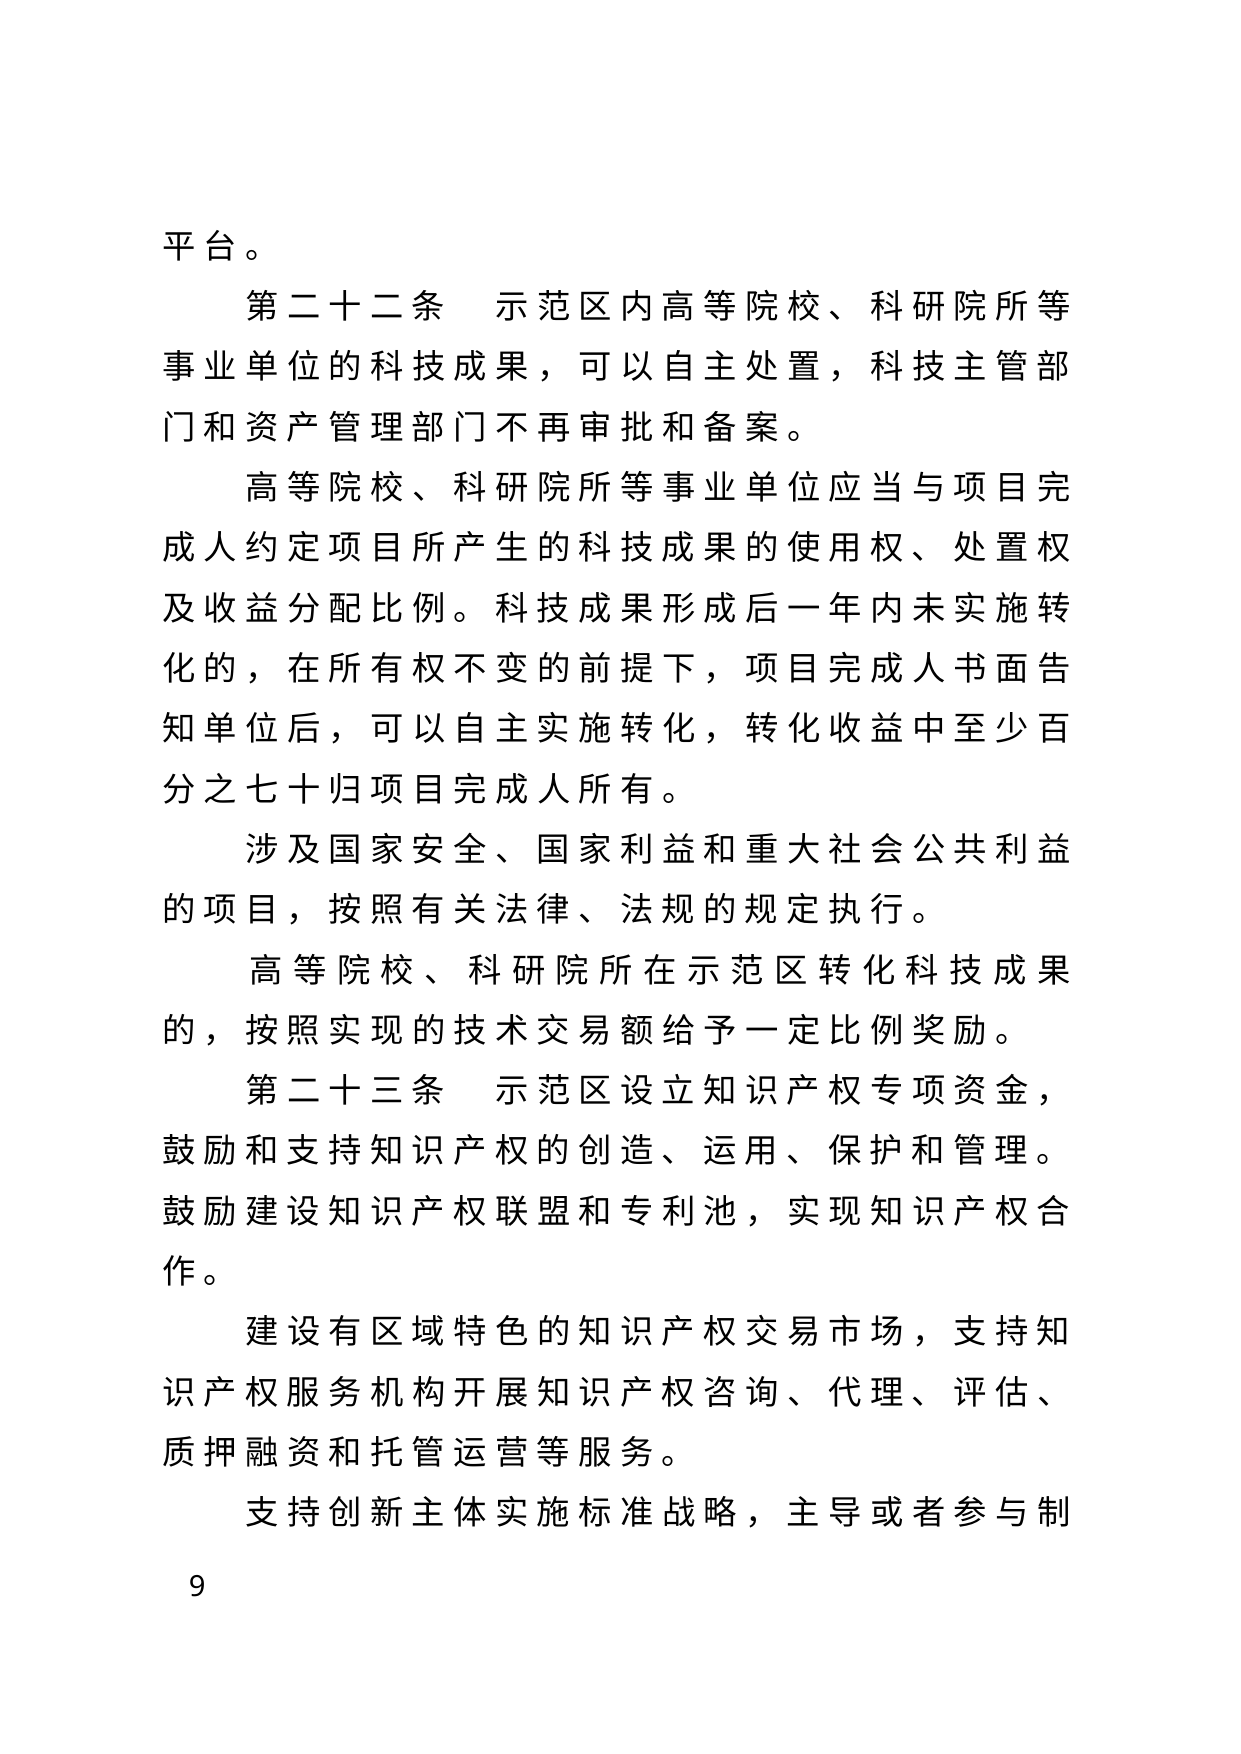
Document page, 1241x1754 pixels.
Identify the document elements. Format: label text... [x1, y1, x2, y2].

text 高等院校、科研院所等事业单位应当与项目完成人约定项目所产生的科技成果的使用权、处置权及收益分配比例。科技成果形成后一年内未实施转化的，在所有权不变的前提下，项目完成人书面告知单位后，可以自主实施转化，转化收益中至少百分之七十归项目完成人所有。 [162, 455, 1078, 817]
text 高等院校、科研院所在示范区转化科技成果的，按照实现的技术交易额给予一定比例奖励。 [162, 937, 1078, 1058]
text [162, 213, 1078, 274]
text 第二十三条 示范区设立知识产权专项资金，鼓励和支持知识产权的创造、运用、保护和管理。鼓励建设知识产权联盟和专利池，实现知识产权合作。 [162, 1058, 1078, 1299]
text 建设有区域特色的知识产权交易市场，支持知识产权服务机构开展知识产权咨询、代理、评估、质押融资和托管运营等服务。 [162, 1299, 1078, 1480]
text 涉及国家安全、国家利益和重大社会公共利益的项目，按照有关法律、法规的规定执行。 [162, 817, 1078, 937]
text 第二十二条 示范区内高等院校、科研院所等事业单位的科技成果，可以自主处置，科技主管部门和资产管理部门不再审批和备案。 [162, 274, 1078, 455]
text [162, 1480, 1078, 1540]
